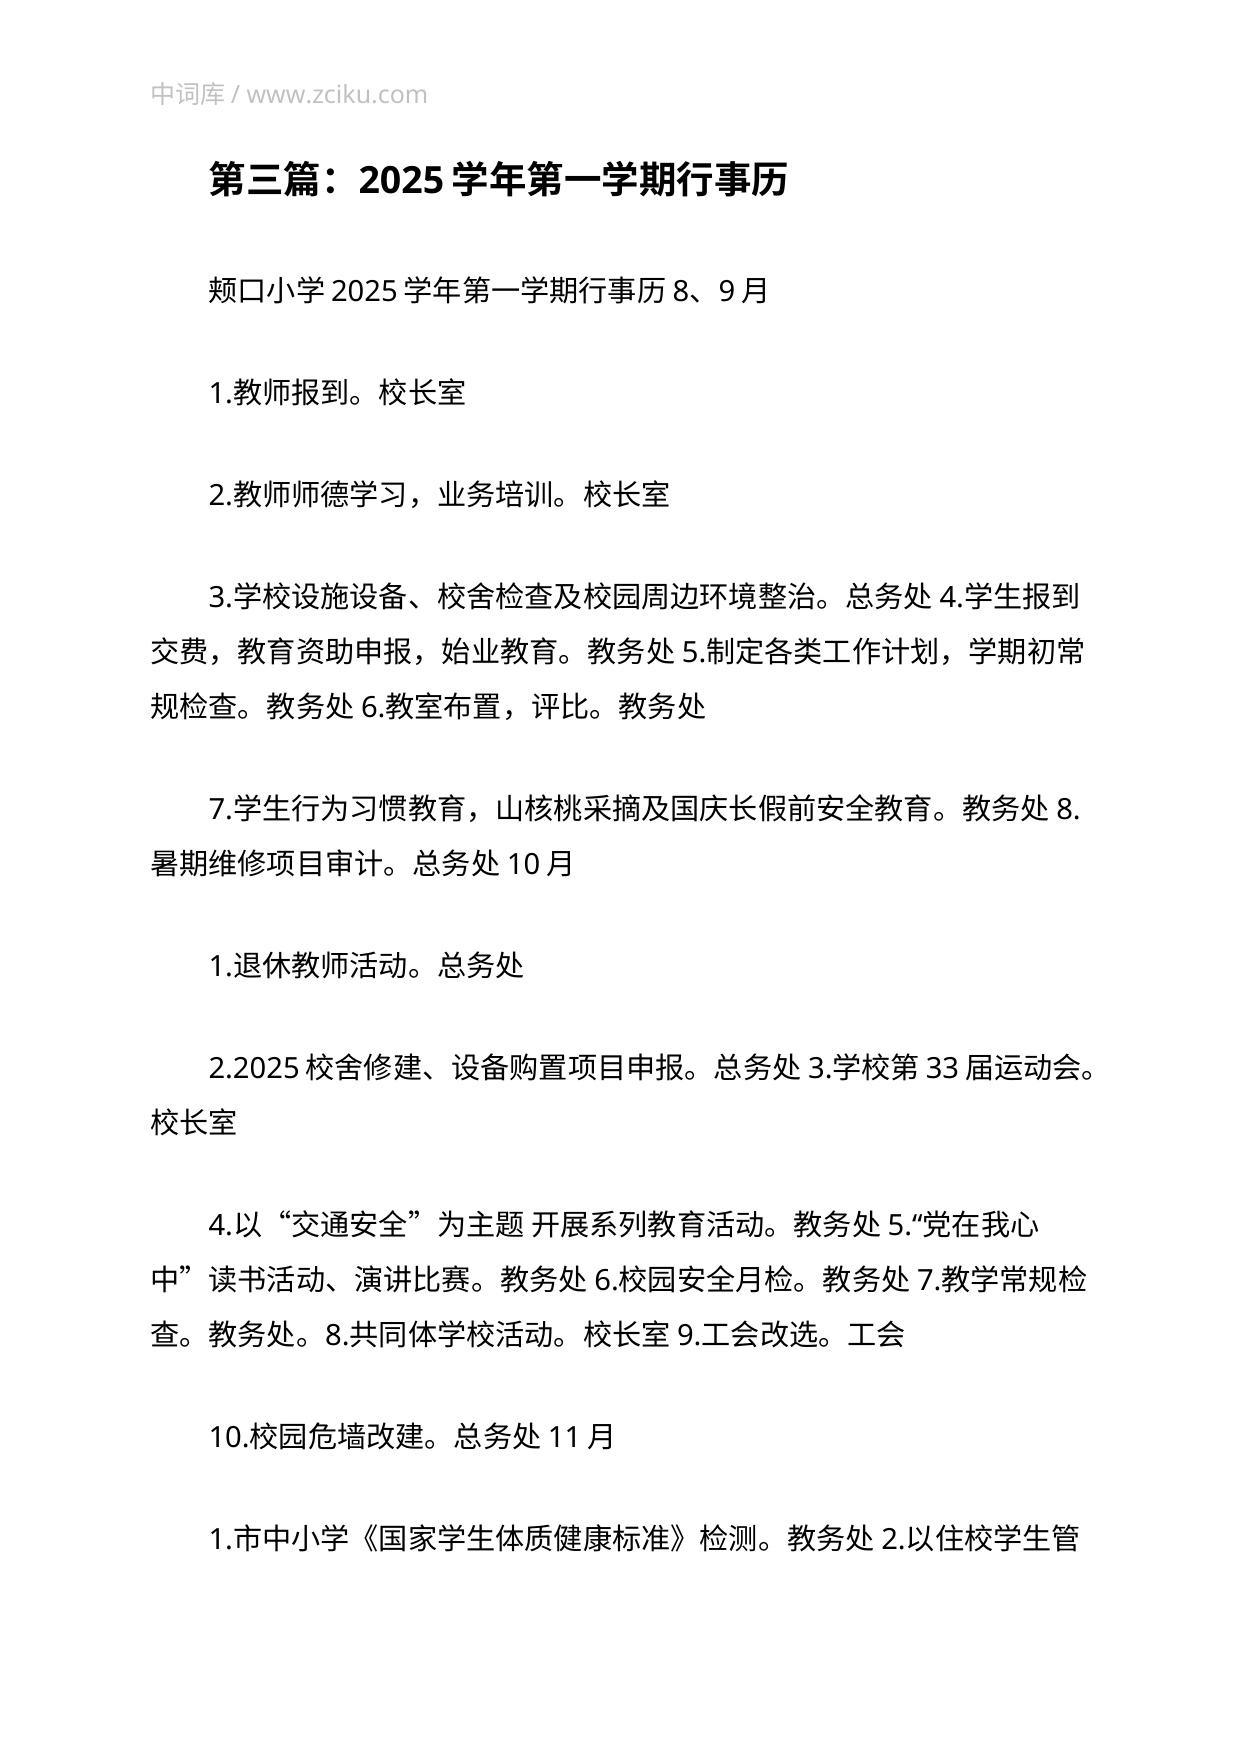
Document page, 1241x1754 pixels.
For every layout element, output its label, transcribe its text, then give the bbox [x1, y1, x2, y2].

text 3.学校设施设备、校舍检查及校园周边环境整治。总务处 4.学生报到交费，教育资助申报，始业教育。教务处 5.制定各类工作计划，学期初常规检查。教务处 6.教室布置，评比。教务处 [150, 573, 1090, 726]
text 颊口小学2025学年第一学期行事历 8、9月 [150, 268, 1090, 310]
text 1.教师报到。校长室 [150, 369, 1090, 412]
text 2.2025校舍修建、设备购置项目申报。总务处 3.学校第33届运动会。校长室 [150, 1044, 1090, 1142]
text 10.校园危墙改建。总务处 11月 [150, 1413, 1090, 1456]
text 2.教师师德学习，业务培训。校长室 [150, 472, 1090, 514]
text 第三篇：2025学年第一学期行事历 [150, 150, 1090, 204]
text 4.以“交通安全”为主题 开展系列教育活动。教务处 5.“党在我心中”读书活动、演讲比赛。教务处 6.校园安全月检。教务处 7.教学常规检查。教务处。8.共同体学校活动。校长室 9.工会改选。工会 [150, 1201, 1090, 1354]
text 7.学生行为习惯教育，山核桃采摘及国庆长假前安全教育。教务处 8.暑期维修项目审计。总务处 10月 [150, 786, 1090, 883]
text 1.退休教师活动。总务处 [150, 942, 1090, 985]
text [150, 1515, 1090, 1558]
